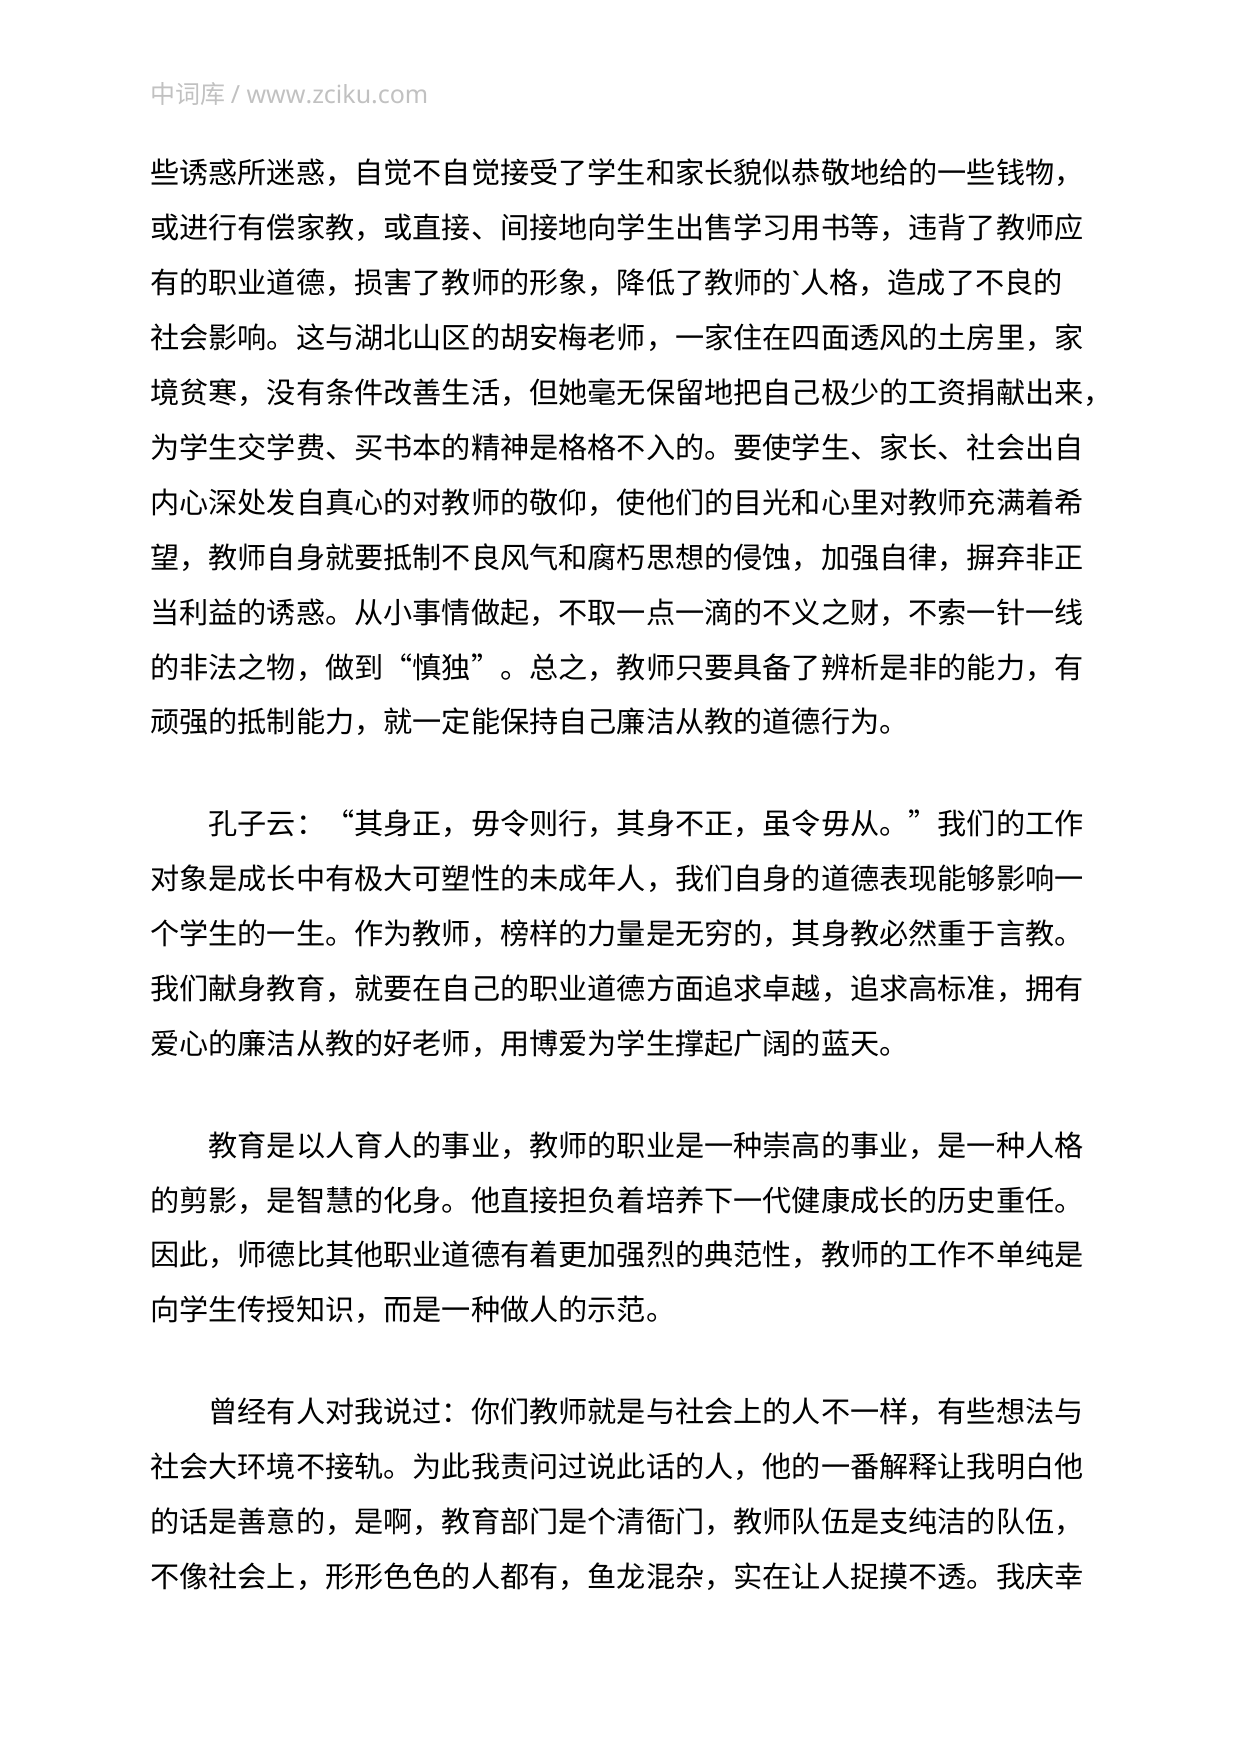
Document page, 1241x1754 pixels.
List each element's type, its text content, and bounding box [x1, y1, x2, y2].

text 教育是以人育人的事业，教师的职业是一种崇高的事业，是一种人格的剪影，是智慧的化身。他直接担负着培养下一代健康成长的历史重任。因此，师德比其他职业道德有着更加强烈的典范性，教师的工作不单纯是向学生传授知识，而是一种做人的示范。 [150, 1122, 1090, 1329]
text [150, 1389, 1090, 1596]
text 孔子云：“其身正，毋令则行，其身不正，虽令毋从。”我们的工作对象是成长中有极大可塑性的未成年人，我们自身的道德表现能够影响一个学生的一生。作为教师，榜样的力量是无穷的，其身教必然重于言教。我们献身教育，就要在自己的职业道德方面追求卓越，追求高标准，拥有爱心的廉洁从教的好老师，用博爱为学生撑起广阔的蓝天。 [150, 801, 1090, 1063]
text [150, 150, 1090, 741]
